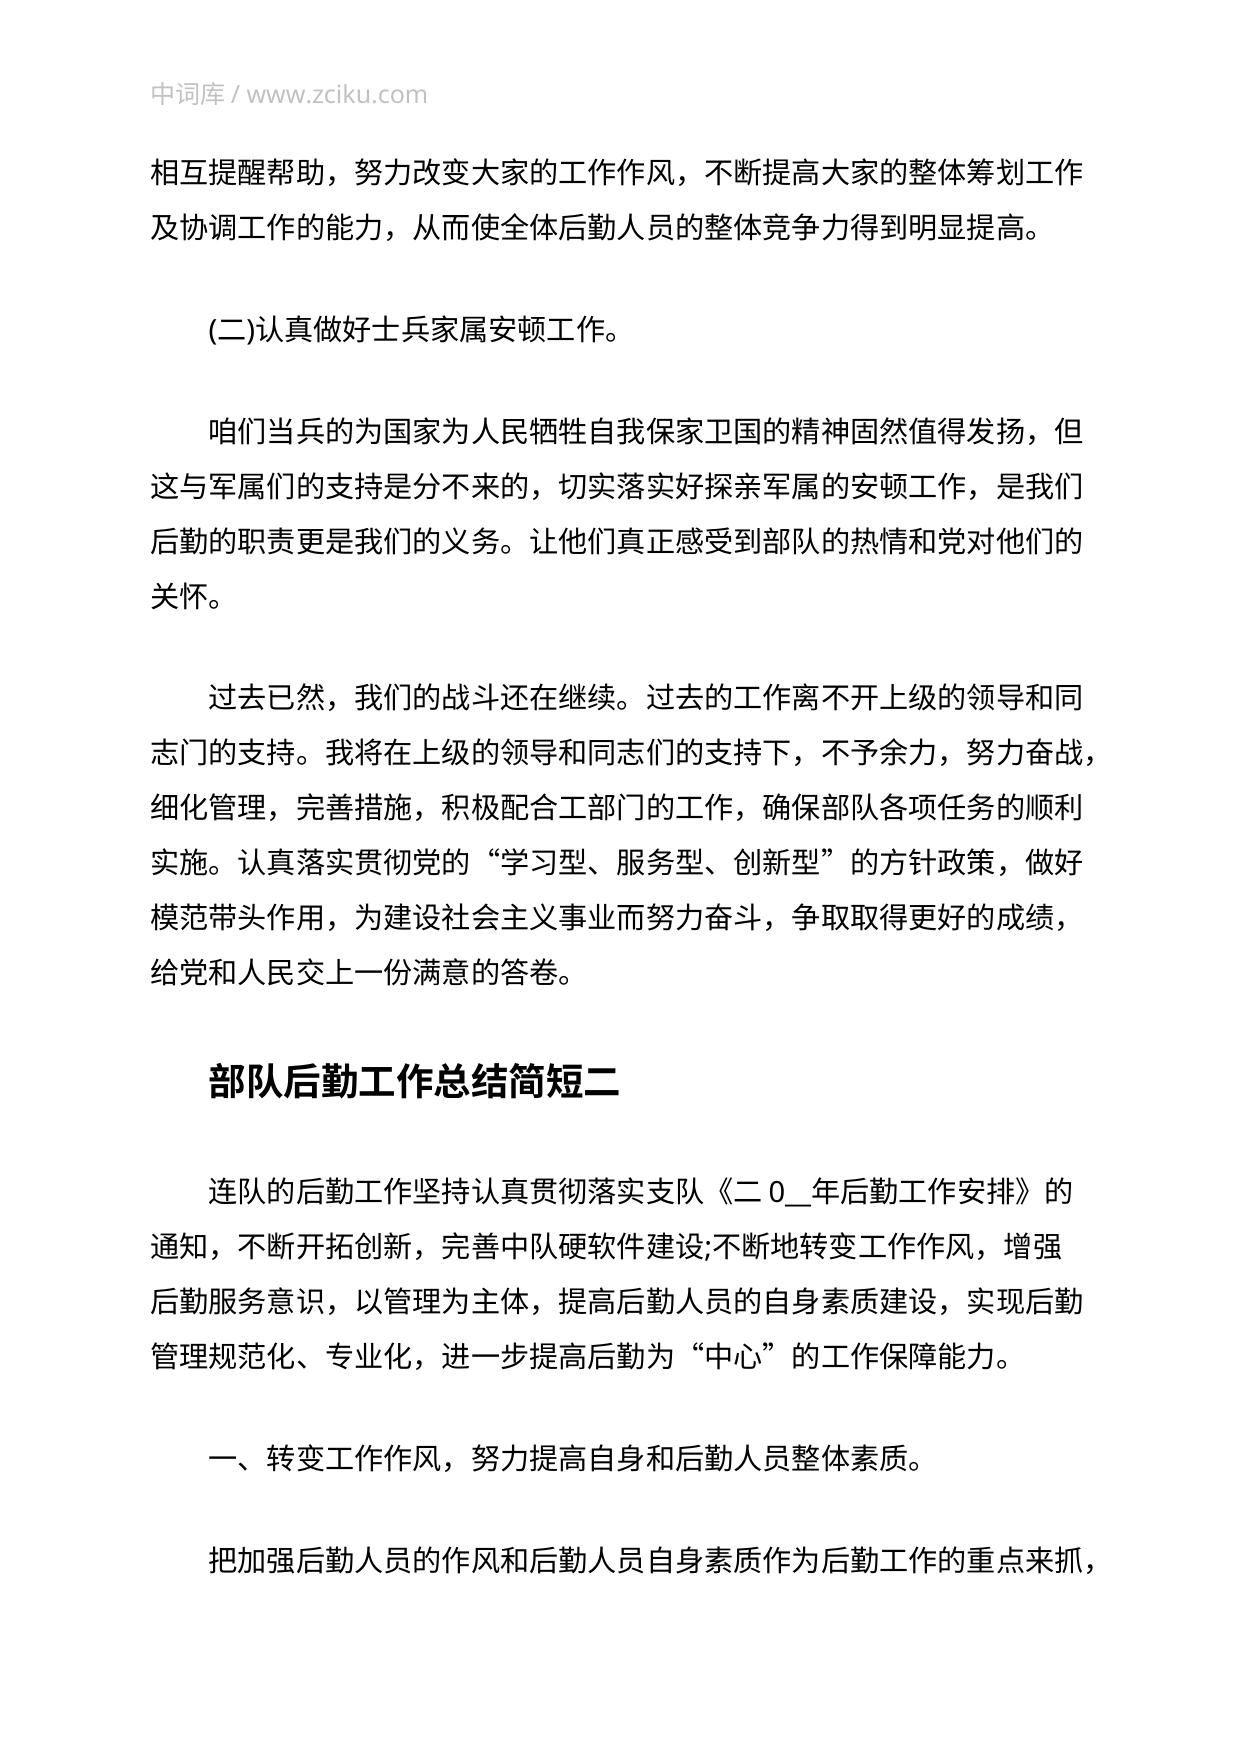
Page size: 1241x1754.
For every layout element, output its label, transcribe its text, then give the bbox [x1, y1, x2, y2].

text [150, 1537, 1090, 1579]
text 一、转变工作作风，努力提高自身和后勤人员整体素质。 [150, 1435, 1090, 1478]
text 咱们当兵的为国家为人民牺牲自我保家卫国的精神固然值得发扬，但这与军属们的支持是分不来的，切实落实好探亲军属的安顿工作，是我们后勤的职责更是我们的义务。让他们真正感受到部队的热情和党对他们的关怀。 [150, 409, 1090, 616]
text 部队后勤工作总结简短二 [150, 1051, 1090, 1106]
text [150, 150, 1090, 247]
text (二)认真做好士兵家属安顿工作。 [150, 307, 1090, 349]
text 连队的后勤工作坚持认真贯彻落实支队《二0__年后勤工作安排》的通知，不断开拓创新，完善中队硬软件建设;不断地转变工作作风，增强后勤服务意识，以管理为主体，提高后勤人员的自身素质建设，实现后勤管理规范化、专业化，进一步提高后勤为“中心”的工作保障能力。 [150, 1169, 1090, 1376]
text 过去已然，我们的战斗还在继续。过去的工作离不开上级的领导和同志门的支持。我将在上级的领导和同志们的支持下，不予余力，努力奋战，细化管理，完善措施，积极配合工部门的工作，确保部队各项任务的顺利实施。认真落实贯彻党的“学习型、服务型、创新型”的方针政策，做好模范带头作用，为建设社会主义事业而努力奋斗，争取取得更好的成绩，给党和人民交上一份满意的答卷。 [150, 675, 1090, 992]
